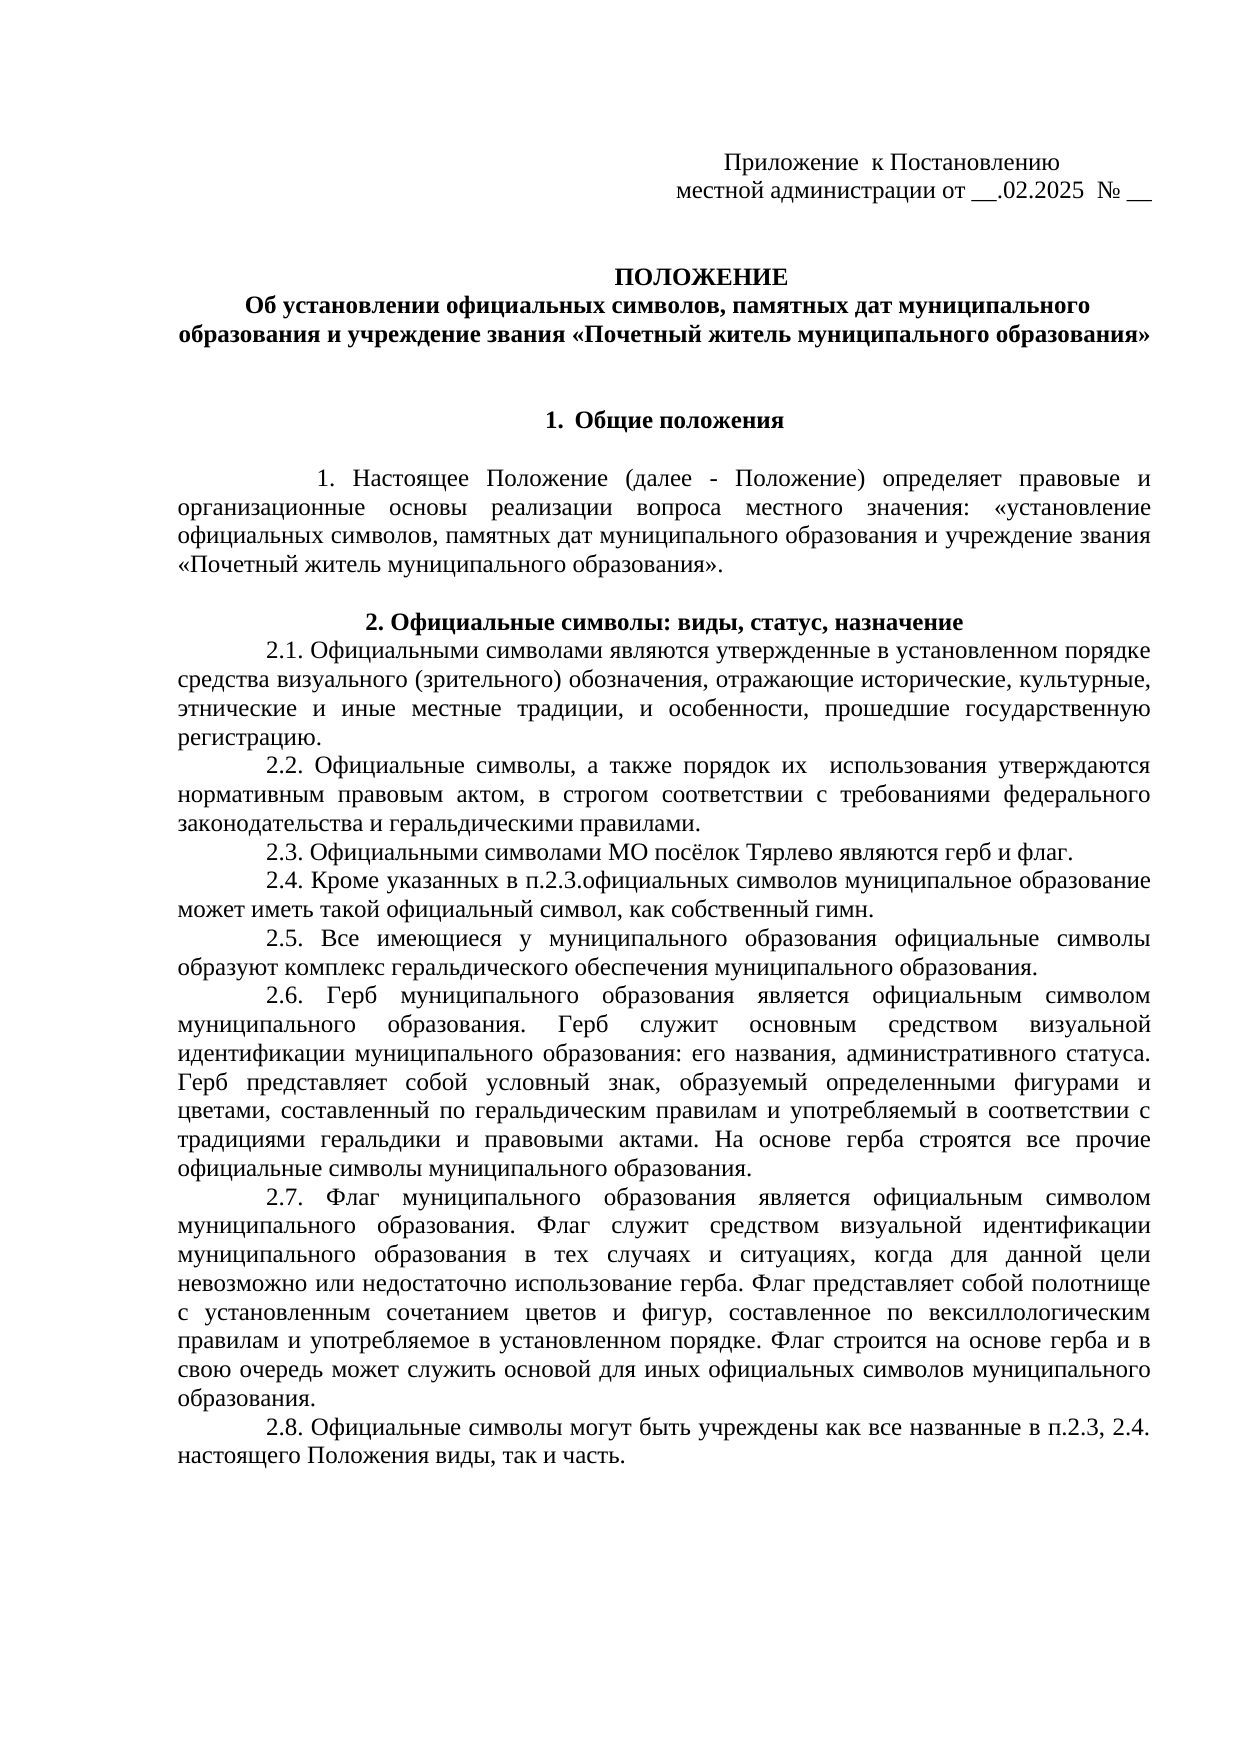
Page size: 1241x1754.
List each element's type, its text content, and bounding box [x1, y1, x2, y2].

text ПОЛОЖЕНИЕ [177, 262, 1152, 291]
text 2. Официальные символы: виды, статус, назначение [177, 607, 1152, 636]
text 2.2. Официальные символы, а также порядок их использования утверждаются нормативным правовым актом, в строгом соответствии с требованиями федерального законодательства и геральдическими правилами. [177, 751, 1152, 837]
text 2.7. Флаг муниципального образования является официальным символом муниципального образования. Флаг служит средством визуальной идентификации муниципального образования в тех случаях и ситуациях, когда для данной цели невозможно или недостаточно использование герба. Флаг представляет собой полотнище с установленным сочетанием цветов и фигур, составленное по вексиллологическим правилам и употребляемое в установленном порядке. Флаг строится на основе герба и в свою очередь может служить основой для иных официальных символов муниципального образования. [177, 1182, 1152, 1412]
text 2.3. Официальными символами МО посёлок Тярлево являются герб и флаг. [177, 837, 1152, 866]
text 2.5. Все имеющиеся у муниципального образования официальные символы образуют комплекс геральдического обеспечения муниципального образования. [177, 923, 1152, 981]
text 2.1. Официальными символами являются утвержденные в установленном порядке средства визуального (зрительного) обозначения, отражающие исторические, культурные, этнические и иные местные традиции, и особенности, прошедшие государственную регистрацию. [177, 636, 1152, 751]
text Приложение к Постановлению [177, 147, 1152, 176]
text Об установлении официальных символов, памятных дат муниципального образования и учреждение звания «Почетный житель муниципального образования» [177, 291, 1152, 348]
text 2.8. Официальные символы могут быть учреждены как все названные в п.2.3, 2.4. настоящего Положения виды, так и часть. [177, 1412, 1152, 1469]
list Общие положения [177, 406, 1152, 434]
text 2.6. Герб муниципального образования является официальным символом муниципального образования. Герб служит основным средством визуальной идентификации муниципального образования: его названия, административного статуса. Герб представляет собой условный знак, образуемый определенными фигурами и цветами, составленный по геральдическим правилам и употребляемый в соответствии с традициями геральдики и правовыми актами. На основе герба строятся все прочие официальные символы муниципального образования. [177, 981, 1152, 1182]
list 1. Настоящее Положение (далее - Положение) определяет правовые и организационные основы реализации вопроса местного значения: «установление официальных символов, памятных дат муниципального образования и учреждение звания «Почетный житель муниципального образования». [177, 463, 1152, 578]
text 2.4. Кроме указанных в п.2.3.официальных символов муниципальное образование может иметь такой официальный символ, как собственный гимн. [177, 866, 1152, 923]
text местной администрации от __.02.2025 № __ [177, 176, 1152, 204]
